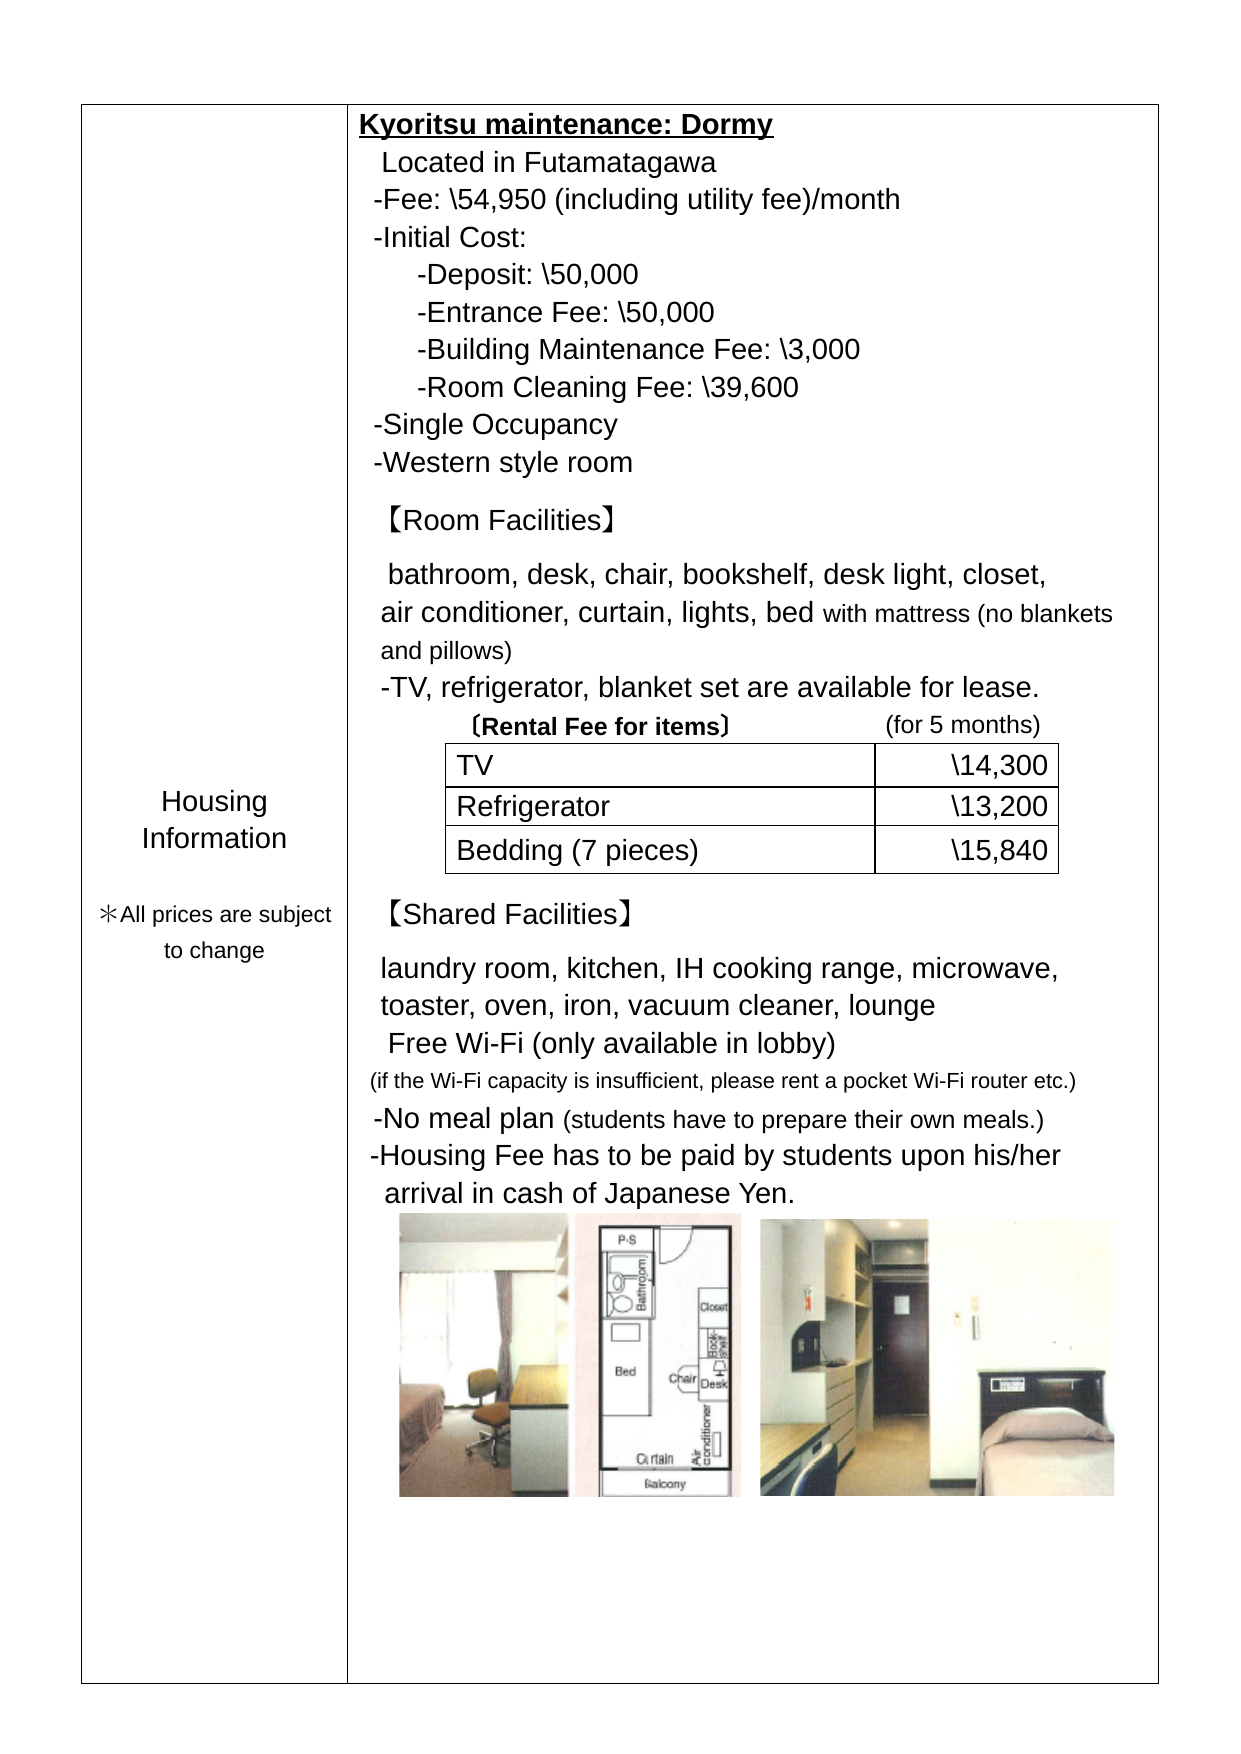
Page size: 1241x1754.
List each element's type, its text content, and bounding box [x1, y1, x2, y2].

table_cell Kyoritsu maintenance: Dormy Located in Futamatagawa -Fee: \54,950 (including utility fee)/month -Initial Cost: -Deposit: \50,000 -Entrance Fee: \50,000 -Building Maintenance Fee: \3,000 -Room Cleaning Fee: \39,600 -Single Occupancy -Western style room 【Room Facilities】 bathroom, desk, chair, bookshelf, desk light, closet, air conditioner, curtain, lights, bed with mattress (no blankets and pillows) -TV, refrigerator, blanket set are available for lease. 【Shared Facilities】 laundry room, kitchen, IH cooking range, microwave, toaster, oven, iron, vacuum cleaner, lounge Free Wi-Fi (only available in lobby) (if the Wi-Fi capacity is insufficient, please rent a pocket Wi-Fi router etc.) -No meal plan (students have to prepare their own meals.) -Housing Fee has to be paid by students upon his/her arrival in cash of Japanese Yen. [348, 105, 1158, 1683]
table_cell Housing Information ＊All prices are subject to change [82, 105, 347, 1683]
